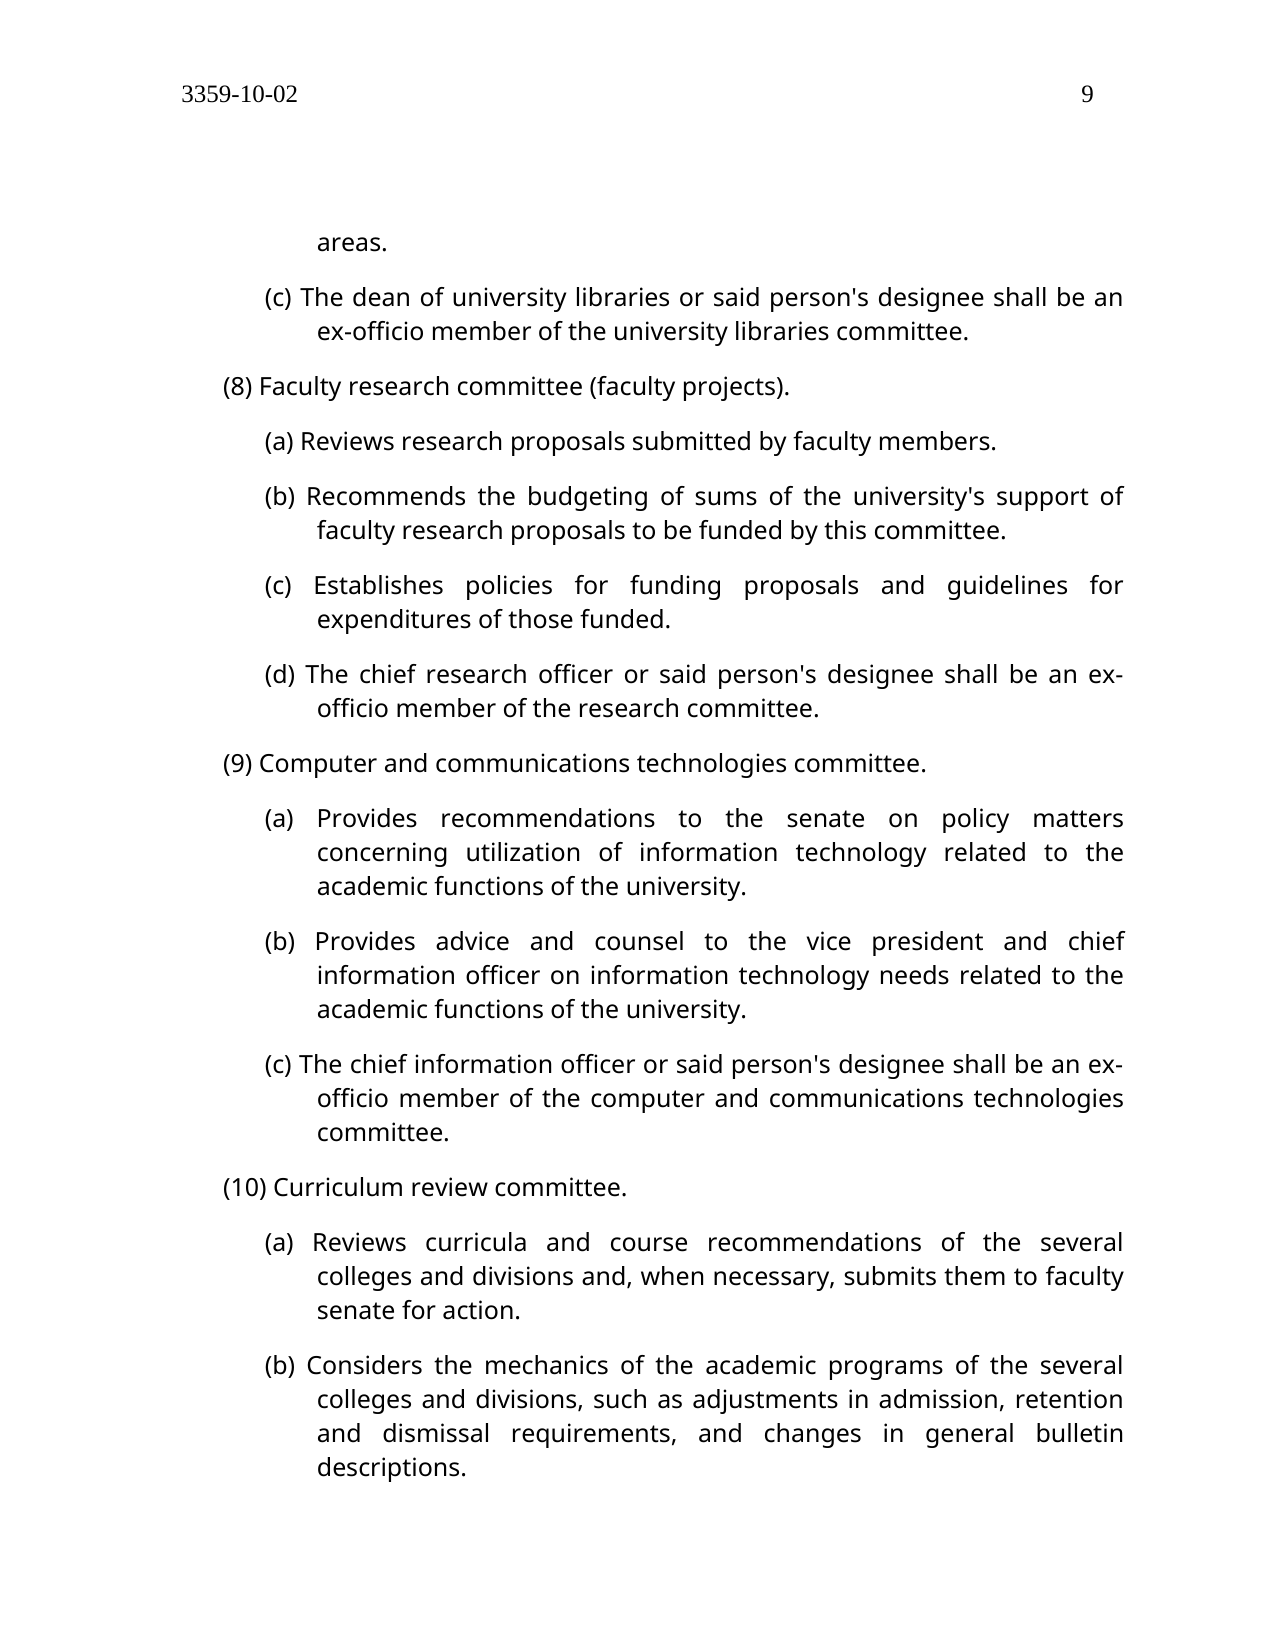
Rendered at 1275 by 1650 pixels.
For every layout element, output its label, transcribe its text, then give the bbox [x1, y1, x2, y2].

text (b) Provides advice and counsel to the vice president and chief information officer on information technology needs related to the academic functions of the university. [264, 923, 1125, 1026]
text (a) Provides recommendations to the senate on policy matters concerning utilization of information technology related to the academic functions of the university. [264, 800, 1125, 903]
text (b) Recommends the budgeting of sums of the university's support of faculty research proposals to be funded by this committee. [264, 479, 1125, 547]
text (b) Considers the mechanics of the academic programs of the several colleges and divisions, such as adjustments in admission, retention and dismissal requirements, and changes in general bulletin descriptions. [264, 1347, 1125, 1484]
text (c) The dean of university libraries or said person's designee shall be an ex-officio member of the university libraries committee. [264, 280, 1125, 348]
text (c) Establishes policies for funding proposals and guidelines for expenditures of those funded. [264, 568, 1125, 636]
text (d) The chief research officer or said person's designee shall be an ex-officio member of the research committee. [264, 657, 1125, 725]
text (10) Curriculum review committee. [223, 1169, 1125, 1203]
text (8) Faculty research committee (faculty projects). [223, 369, 1125, 403]
text (9) Computer and communications technologies committee. [223, 746, 1125, 779]
text (a) Reviews research proposals submitted by faculty members. [264, 424, 1125, 458]
text (a) Reviews curricula and course recommendations of the several colleges and divisions and, when necessary, submits them to faculty senate for action. [264, 1224, 1125, 1327]
text (c) The chief information officer or said person's designee shall be an ex-officio member of the computer and communications technologies committee. [264, 1046, 1125, 1149]
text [264, 225, 1125, 259]
